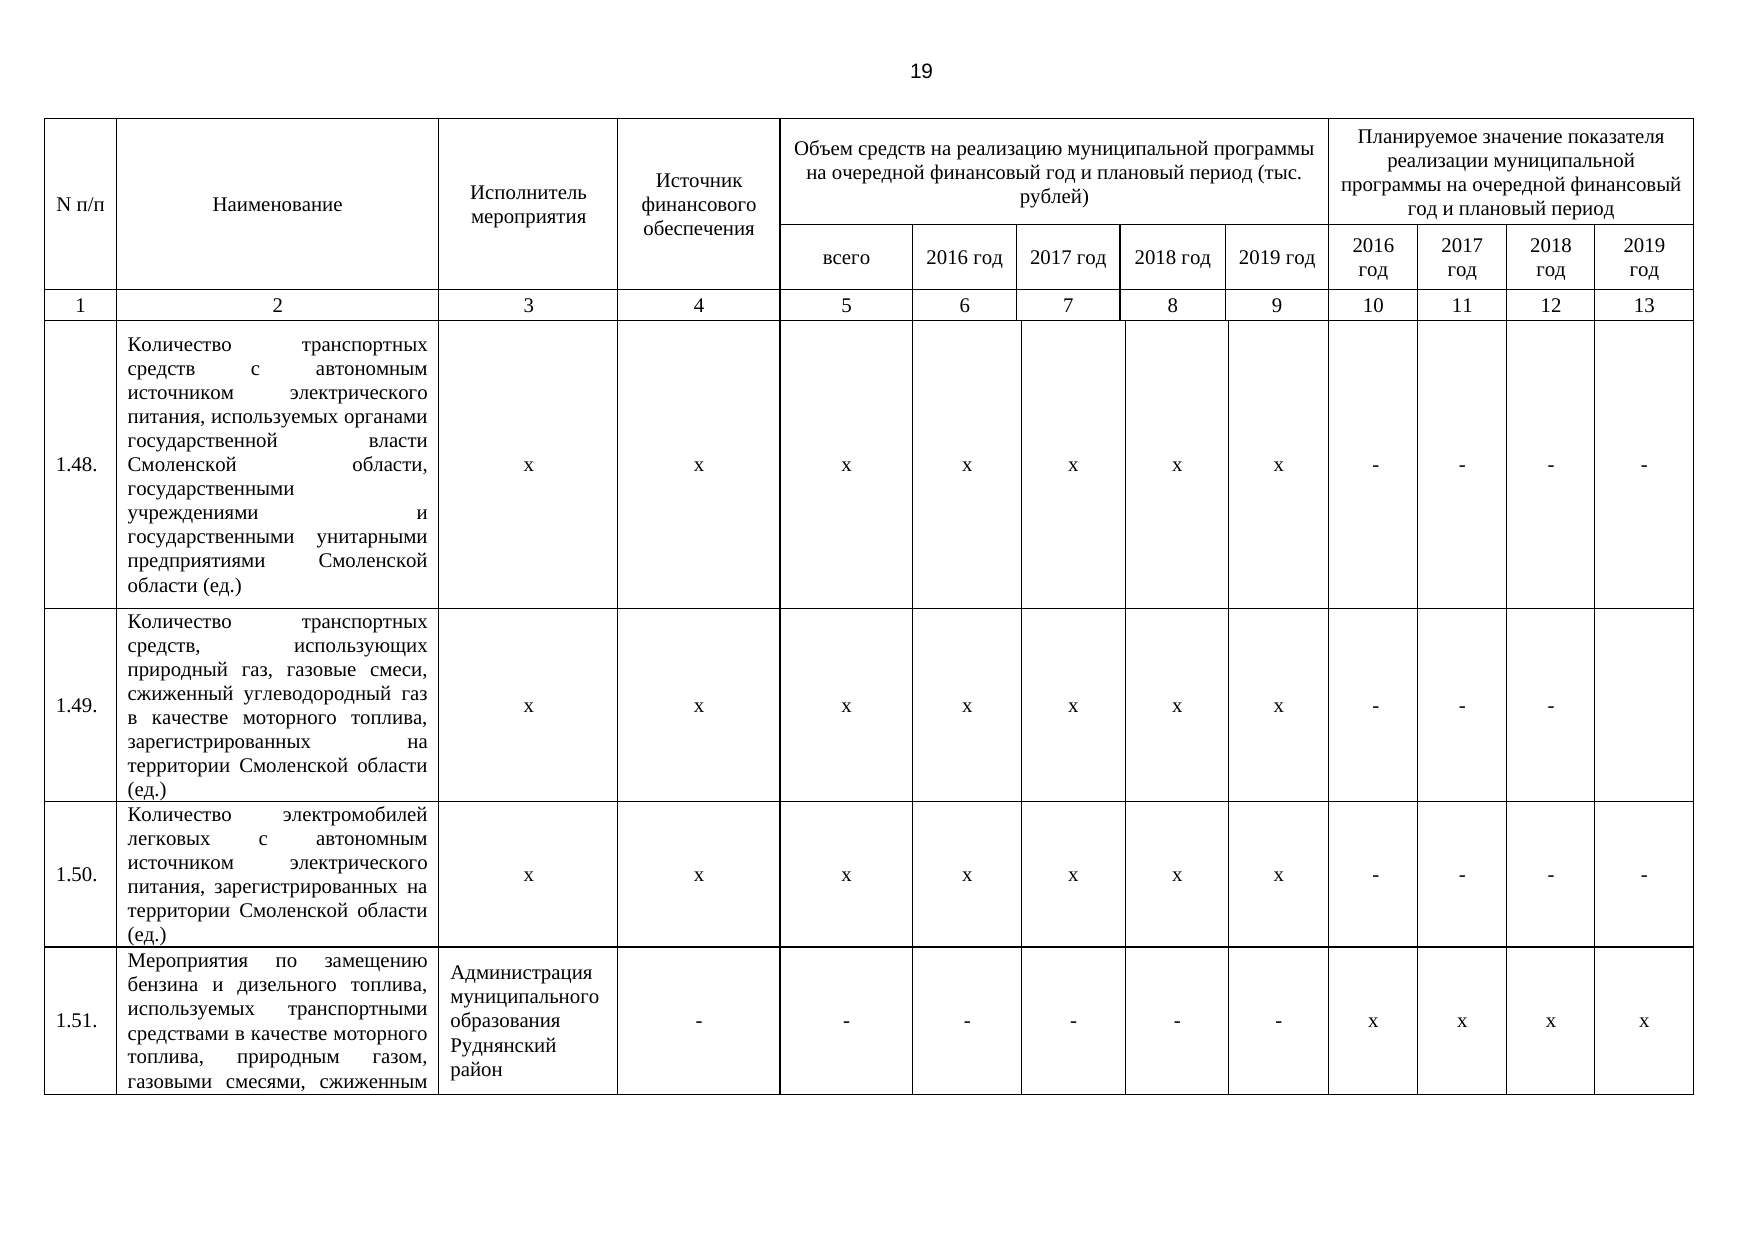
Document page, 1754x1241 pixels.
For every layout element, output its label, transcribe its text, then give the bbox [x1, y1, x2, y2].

table_cell x [1418, 948, 1506, 1093]
table_cell - [1418, 609, 1506, 801]
table_cell 13 [1595, 290, 1693, 320]
table_cell - [781, 948, 912, 1093]
table_cell x [439, 321, 617, 607]
table_cell x [781, 802, 912, 946]
table_cell x [618, 802, 779, 946]
table_cell x [913, 321, 1021, 607]
table_cell - [1507, 609, 1594, 801]
table_cell 5 [781, 290, 912, 320]
table_cell 2018 год [1507, 225, 1594, 289]
table_cell 10 [1329, 290, 1417, 320]
table_cell [1595, 609, 1693, 801]
table_cell 2017 год [1418, 225, 1506, 289]
table_cell Администрация муниципального образования Руднянский район [439, 948, 617, 1093]
table_cell 1.48. [45, 321, 116, 607]
table_header Исполнитель мероприятия [439, 119, 617, 289]
table_cell 2017 год [1017, 225, 1119, 289]
table_cell - [1507, 321, 1594, 607]
table_cell - [1507, 802, 1594, 946]
table_header Наименование [117, 119, 438, 289]
table_cell Количество транспортных средств с автономным источником электрического питания, используемых органами государственной власти Смоленской области, государственными учреждениями и государственными унитарными предприятиями Смоленской области (ед.) [117, 321, 438, 607]
table_cell 7 [1017, 290, 1119, 320]
table_cell x [1507, 948, 1594, 1093]
table_cell - [1329, 802, 1417, 946]
table_cell x [781, 609, 912, 801]
table_cell x [1126, 802, 1228, 946]
table_header N п/п [45, 119, 116, 289]
table_cell - [1229, 948, 1328, 1093]
table_cell x [1229, 609, 1328, 801]
table_cell x [1229, 802, 1328, 946]
table_cell 2018 год [1121, 225, 1225, 289]
table_cell - [1022, 948, 1125, 1093]
table_cell - [1595, 321, 1693, 607]
table_cell 6 [913, 290, 1016, 320]
table_header Источник финансового обеспечения [618, 119, 779, 289]
table_cell x [618, 609, 779, 801]
table_cell 1.49. [45, 609, 116, 801]
table_cell x [1595, 948, 1693, 1093]
table_cell x [1229, 321, 1328, 607]
table_cell x [1126, 321, 1228, 607]
table_cell 1.51. [45, 948, 116, 1093]
table_cell - [1126, 948, 1228, 1093]
table_cell Количество транспортных средств, использующих природный газ, газовые смеси, сжиженный углеводородный газ в качестве моторного топлива, зарегистрированных на территории Смоленской области (ед.) [117, 609, 438, 801]
table_cell всего [781, 225, 912, 289]
table_cell 1.50. [45, 802, 116, 946]
table_cell x [1022, 609, 1125, 801]
table_cell 12 [1507, 290, 1594, 320]
table_cell 2016 год [913, 225, 1016, 289]
table_cell 2016 год [1329, 225, 1417, 289]
table_cell - [1329, 321, 1417, 607]
table_cell x [618, 321, 779, 607]
table_header Планируемое значение показателя реализации муниципальной программы на очередной финансовый год и плановый период [1329, 119, 1693, 224]
table_cell - [913, 948, 1021, 1093]
table_cell Количество электромобилей легковых с автономным источником электрического питания, зарегистрированных на территории Смоленской области (ед.) [117, 802, 438, 946]
table_cell 2019 год [1595, 225, 1693, 289]
table_cell 9 [1226, 290, 1328, 320]
table_cell 11 [1418, 290, 1506, 320]
table_cell 1 [45, 290, 116, 320]
table_cell 3 [439, 290, 617, 320]
table_cell - [618, 948, 779, 1093]
table_cell 8 [1121, 290, 1225, 320]
table_cell x [439, 802, 617, 946]
table_cell x [439, 609, 617, 801]
table_cell x [1329, 948, 1417, 1093]
table_cell 4 [618, 290, 779, 320]
table_cell - [1418, 321, 1506, 607]
table_cell 2019 год [1226, 225, 1328, 289]
table_cell x [913, 609, 1021, 801]
table_header Объем средств на реализацию муниципальной программы на очередной финансовый год и плановый период (тыс. рублей) [781, 119, 1328, 224]
table_cell 2 [117, 290, 438, 320]
table_cell x [781, 321, 912, 607]
table_cell x [1022, 321, 1125, 607]
table_cell - [1595, 802, 1693, 946]
table_cell x [1126, 609, 1228, 801]
table_cell - [1418, 802, 1506, 946]
table_cell - [1329, 609, 1417, 801]
table_cell x [913, 802, 1021, 946]
table_cell x [1022, 802, 1125, 946]
